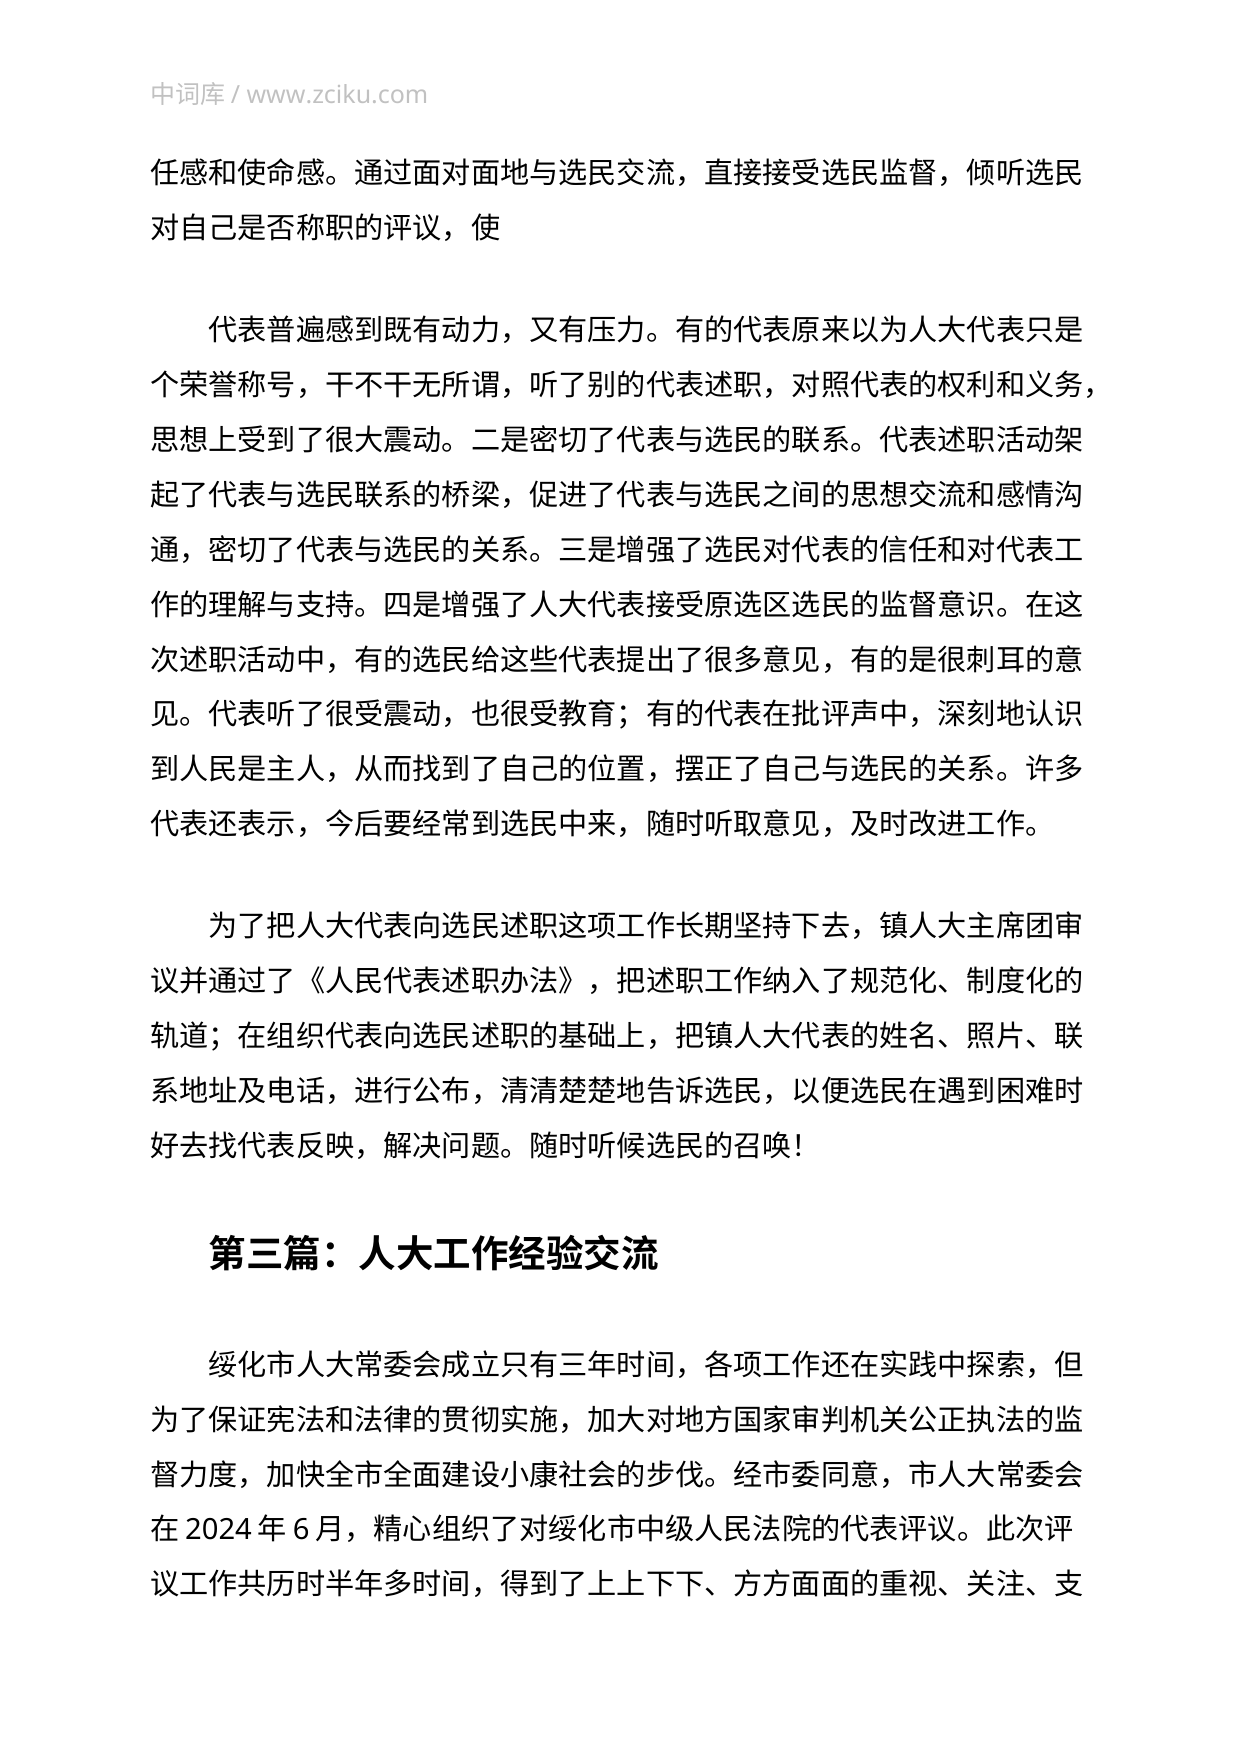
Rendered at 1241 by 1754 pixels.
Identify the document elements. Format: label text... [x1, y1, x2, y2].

text 为了把人大代表向选民述职这项工作长期坚持下去，镇人大主席团审议并通过了《人民代表述职办法》，把述职工作纳入了规范化、制度化的轨道；在组织代表向选民述职的基础上，把镇人大代表的姓名、照片、联系地址及电话，进行公布，清清楚楚地告诉选民，以便选民在遇到困难时好去找代表反映，解决问题。随时听候选民的召唤！ [150, 902, 1090, 1164]
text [150, 1341, 1090, 1603]
text 代表普遍感到既有动力，又有压力。有的代表原来以为人大代表只是个荣誉称号，干不干无所谓，听了别的代表述职，对照代表的权利和义务，思想上受到了很大震动。二是密切了代表与选民的联系。代表述职活动架起了代表与选民联系的桥梁，促进了代表与选民之间的思想交流和感情沟通，密切了代表与选民的关系。三是增强了选民对代表的信任和对代表工作的理解与支持。四是增强了人大代表接受原选区选民的监督意识。在这次述职活动中，有的选民给这些代表提出了很多意见，有的是很刺耳的意见。代表听了很受震动，也很受教育；有的代表在批评声中，深刻地认识到人民是主人，从而找到了自己的位置，摆正了自己与选民的关系。许多代表还表示，今后要经常到选民中来，随时听取意见，及时改进工作。 [150, 307, 1090, 843]
text 第三篇：人大工作经验交流 [150, 1224, 1090, 1278]
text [150, 150, 1090, 247]
